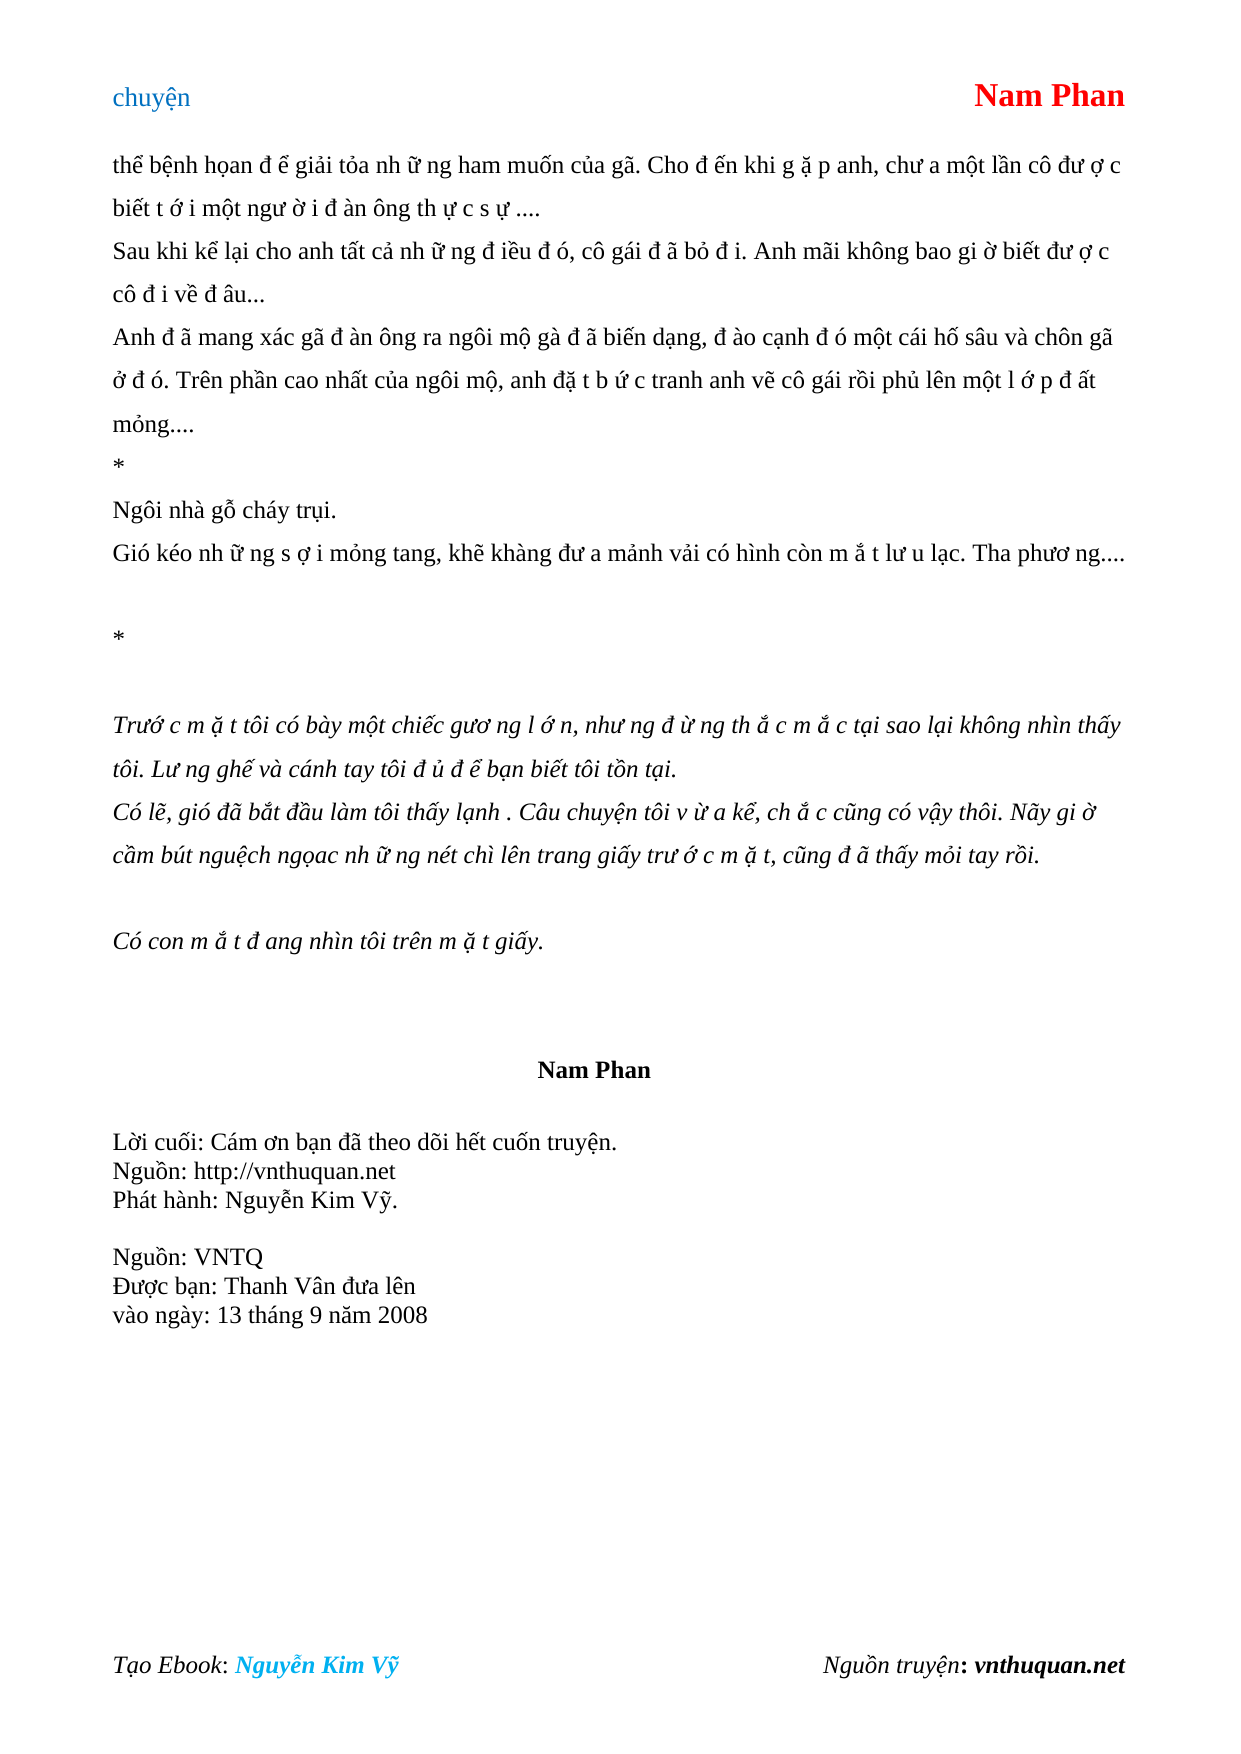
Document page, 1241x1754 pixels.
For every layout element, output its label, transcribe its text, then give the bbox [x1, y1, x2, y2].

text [112, 150, 1128, 1084]
text Lời cuối: Cám ơn bạn đã theo dõi hết cuốn truyện. Nguồn: http://vnthuquan.net Phát hành: Nguyễn Kim Vỹ. Nguồn: VNTQ Được bạn: Thanh Vân đưa lên vào ngày: 13 tháng 9 năm 2008 [112, 1099, 1128, 1329]
